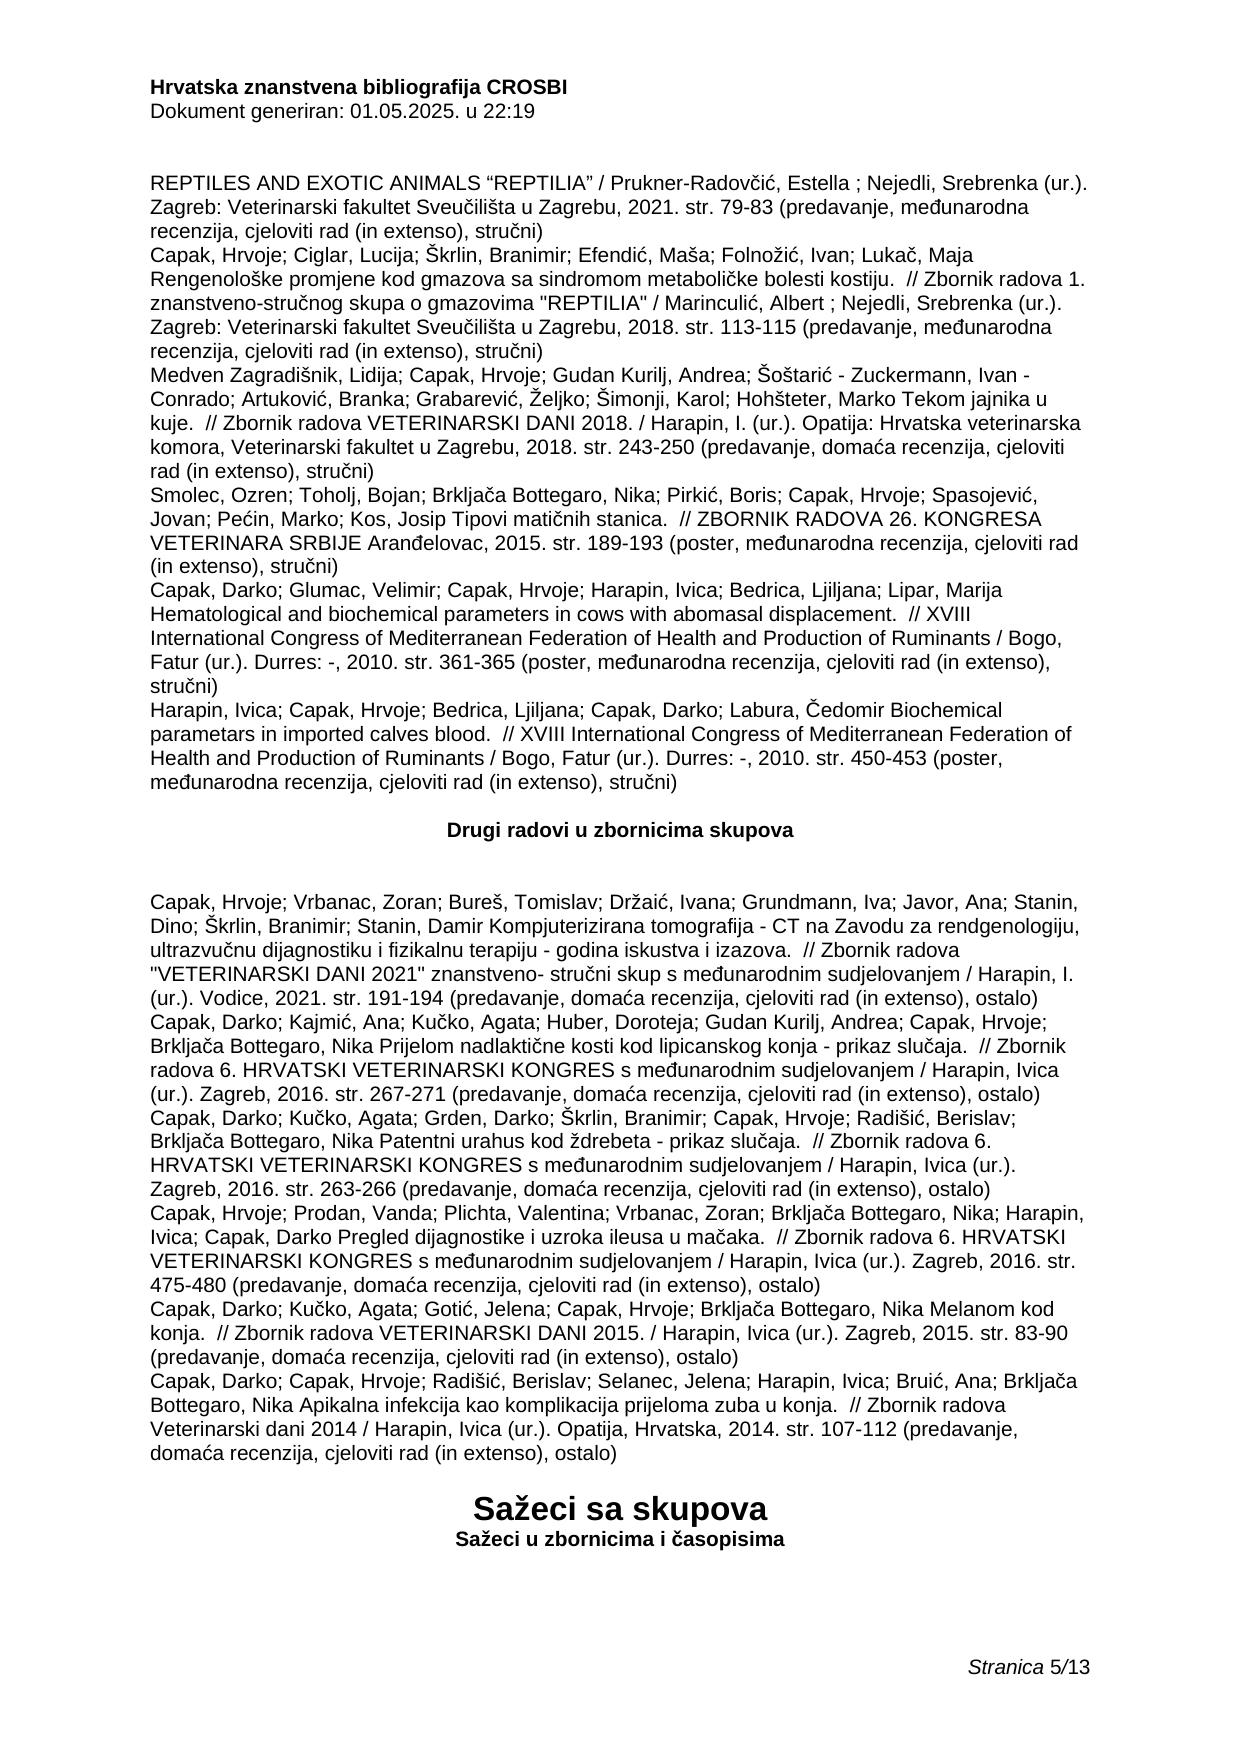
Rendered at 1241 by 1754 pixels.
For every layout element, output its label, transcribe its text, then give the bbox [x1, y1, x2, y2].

text Capak, Darko; Kučko, Agata; Grden, Darko; Škrlin, Branimir; Capak, Hrvoje; Radišić, Berislav; Brkljača Bottegaro, Nika [150, 1105, 1090, 1201]
text Smolec, Ozren; Toholj, Bojan; Brkljača Bottegaro, Nika; Pirkić, Boris; Capak, Hrvoje; Spasojević, Jovan; Pećin, Marko; Kos, Josip [150, 482, 1090, 578]
subtitle Sažeci u zbornicima i časopisima [150, 1527, 1090, 1551]
text Capak, Darko; Kučko, Agata; Gotić, Jelena; Capak, Hrvoje; Brkljača Bottegaro, Nika [150, 1297, 1090, 1369]
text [150, 171, 1090, 243]
text Capak, Darko; Kajmić, Ana; Kučko, Agata; Huber, Doroteja; Gudan Kurilj, Andrea; Capak, Hrvoje; Brkljača Bottegaro, Nika [150, 1009, 1090, 1105]
text Capak, Darko; Glumac, Velimir; Capak, Hrvoje; Harapin, Ivica; Bedrica, Ljiljana; Lipar, Marija [150, 578, 1090, 698]
text Capak, Hrvoje; Ciglar, Lucija; Škrlin, Branimir; Efendić, Maša; Folnožić, Ivan; Lukač, Maja [150, 243, 1090, 363]
text Capak, Darko; Capak, Hrvoje; Radišić, Berislav; Selanec, Jelena; Harapin, Ivica; Bruić, Ana; Brkljača Bottegaro, Nika [150, 1369, 1090, 1465]
subtitle Sažeci sa skupova [150, 1489, 1090, 1527]
text Medven Zagradišnik, Lidija; Capak, Hrvoje; Gudan Kurilj, Andrea; Šoštarić - Zuckermann, Ivan - Conrado; Artuković, Branka; Grabarević, Željko; Šimonji, Karol; Hohšteter, Marko [150, 363, 1090, 482]
text Harapin, Ivica; Capak, Hrvoje; Bedrica, Ljiljana; Capak, Darko; Labura, Čedomir [150, 698, 1090, 794]
text Capak, Hrvoje; Vrbanac, Zoran; Bureš, Tomislav; Držaić, Ivana; Grundmann, Iva; Javor, Ana; Stanin, Dino; Škrlin, Branimir; Stanin, Damir [150, 890, 1090, 1009]
text Capak, Hrvoje; Prodan, Vanda; Plichta, Valentina; Vrbanac, Zoran; Brkljača Bottegaro, Nika; Harapin, Ivica; Capak, Darko [150, 1201, 1090, 1297]
subtitle Drugi radovi u zbornicima skupova [150, 818, 1090, 842]
